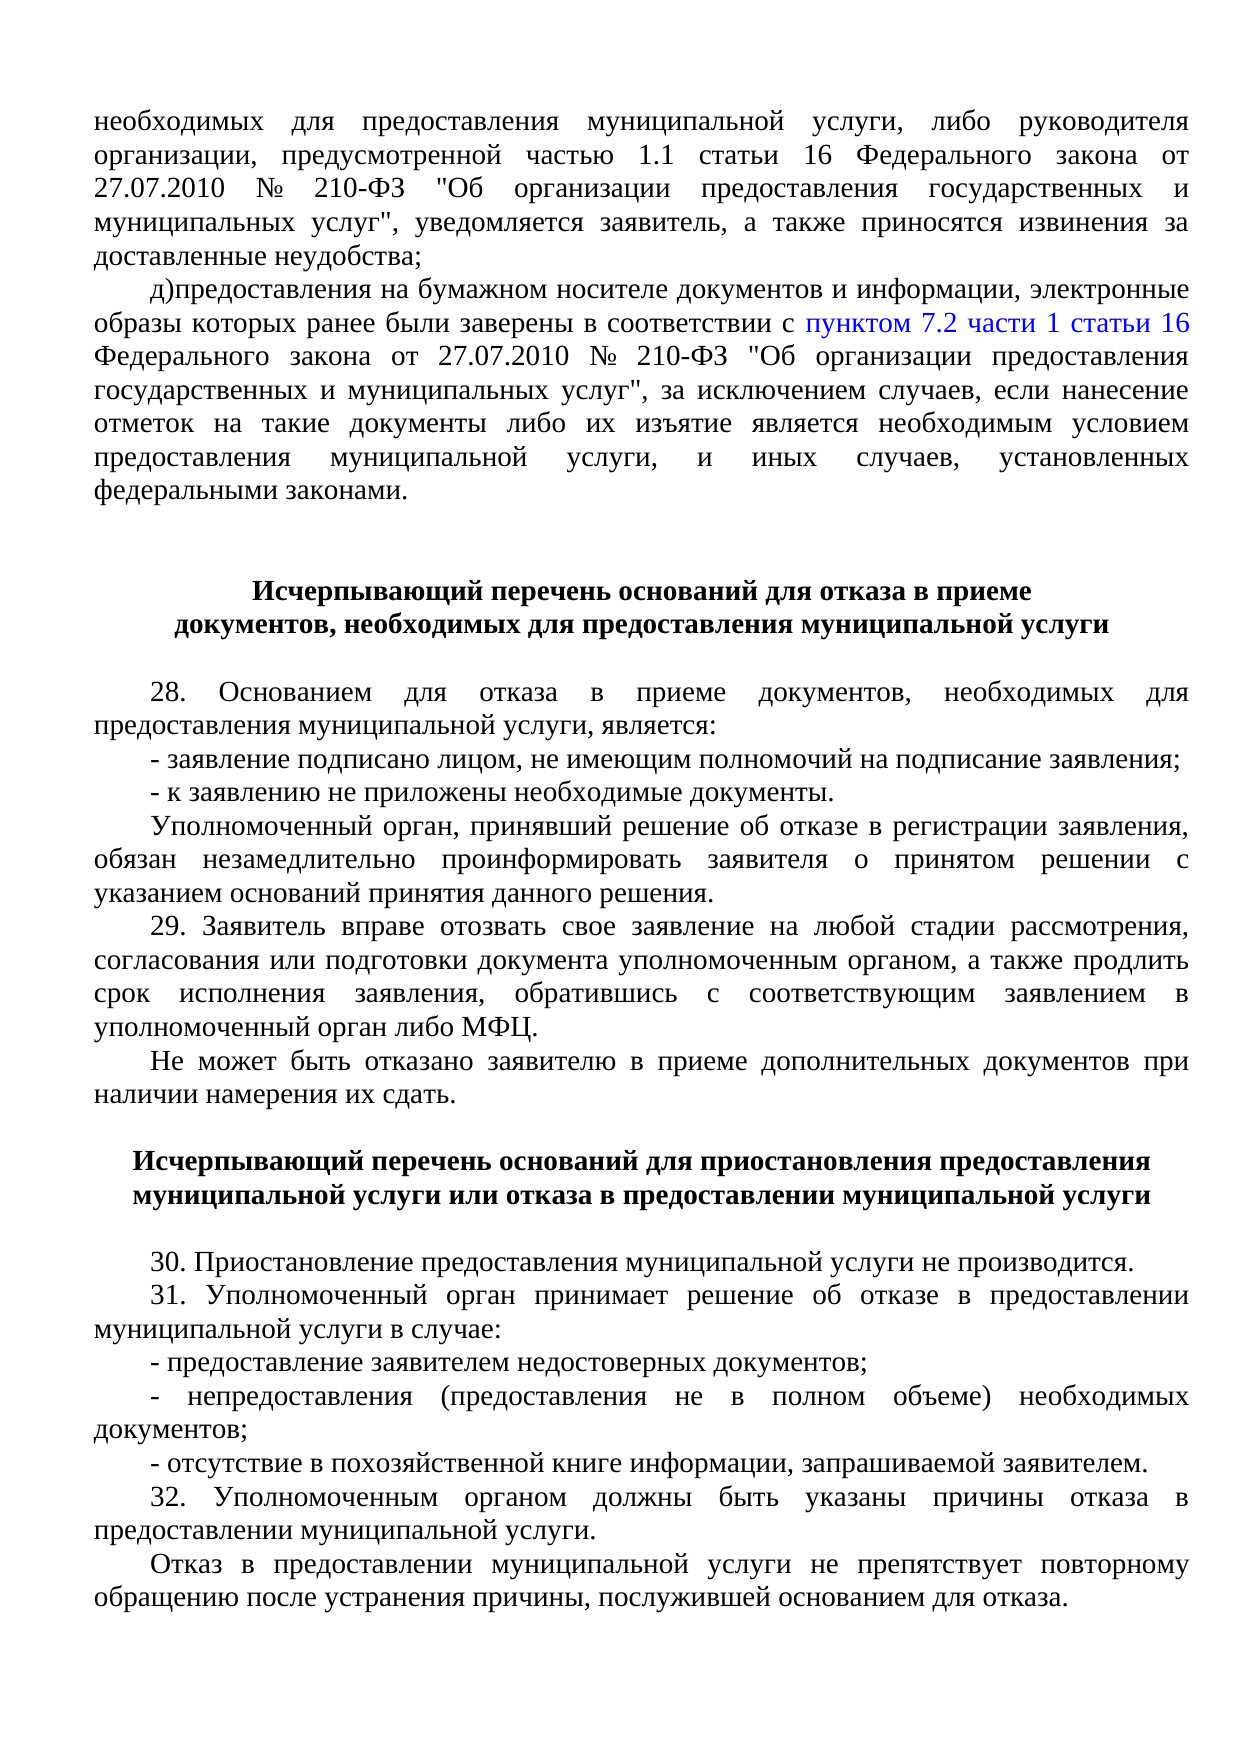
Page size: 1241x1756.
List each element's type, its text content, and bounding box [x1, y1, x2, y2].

text - предоставление заявителем недостоверных документов; [94, 1344, 1190, 1378]
text документов, необходимых для предоставления муниципальной услуги [94, 607, 1190, 640]
text 32. Уполномоченным органом должны быть указаны причины отказа в предоставлении муниципальной услуги. [94, 1479, 1190, 1546]
text - отсутствие в похозяйственной книге информации, запрашиваемой заявителем. [94, 1445, 1190, 1479]
text 30. Приостановление предоставления муниципальной услуги не производится. [94, 1244, 1190, 1277]
text - непредоставления (предоставления не в полном объеме) необходимых документов; [94, 1378, 1190, 1445]
text д)предоставления на бумажном носителе документов и информации, электронные образы которых ранее были заверены в соответствии с пунктом 7.2 части 1 статьи 16 Федерального закона от 27.07.2010 № 210-ФЗ "Об организации предоставления государственных и муниципальных услуг", за исключением случаев, если нанесение отметок на такие документы либо их изъятие является необходимым условием предоставления муниципальной услуги, и иных случаев, установленных федеральными законами. [94, 271, 1190, 506]
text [94, 103, 1190, 271]
text Исчерпывающий перечень оснований для отказа в приеме [94, 573, 1190, 607]
text 28. Основанием для отказа в приеме документов, необходимых для предоставления муниципальной услуги, является: [94, 674, 1190, 741]
text 29. Заявитель вправе отозвать свое заявление на любой стадии рассмотрения, согласования или подготовки документа уполномоченным органом, а также продлить срок исполнения заявления, обратившись с соответствующим заявлением в уполномоченный орган либо МФЦ. [94, 908, 1190, 1043]
text 31. Уполномоченный орган принимает решение об отказе в предоставлении муниципальной услуги в случае: [94, 1277, 1190, 1344]
text - заявление подписано лицом, не имеющим полномочий на подписание заявления; [94, 741, 1190, 774]
text - к заявлению не приложены необходимые документы. [94, 774, 1190, 808]
text Уполномоченный орган, принявший решение об отказе в регистрации заявления, обязан незамедлительно проинформировать заявителя о принятом решении с указанием оснований принятия данного решения. [94, 808, 1190, 908]
text Не может быть отказано заявителю в приеме дополнительных документов при наличии намерения их сдать. [94, 1043, 1190, 1110]
text Исчерпывающий перечень оснований для приостановления предоставления муниципальной услуги или отказа в предоставлении муниципальной услуги [94, 1143, 1190, 1210]
text Отказ в предоставлении муниципальной услуги не препятствует повторному обращению после устранения причины, послужившей основанием для отказа. [94, 1546, 1190, 1613]
